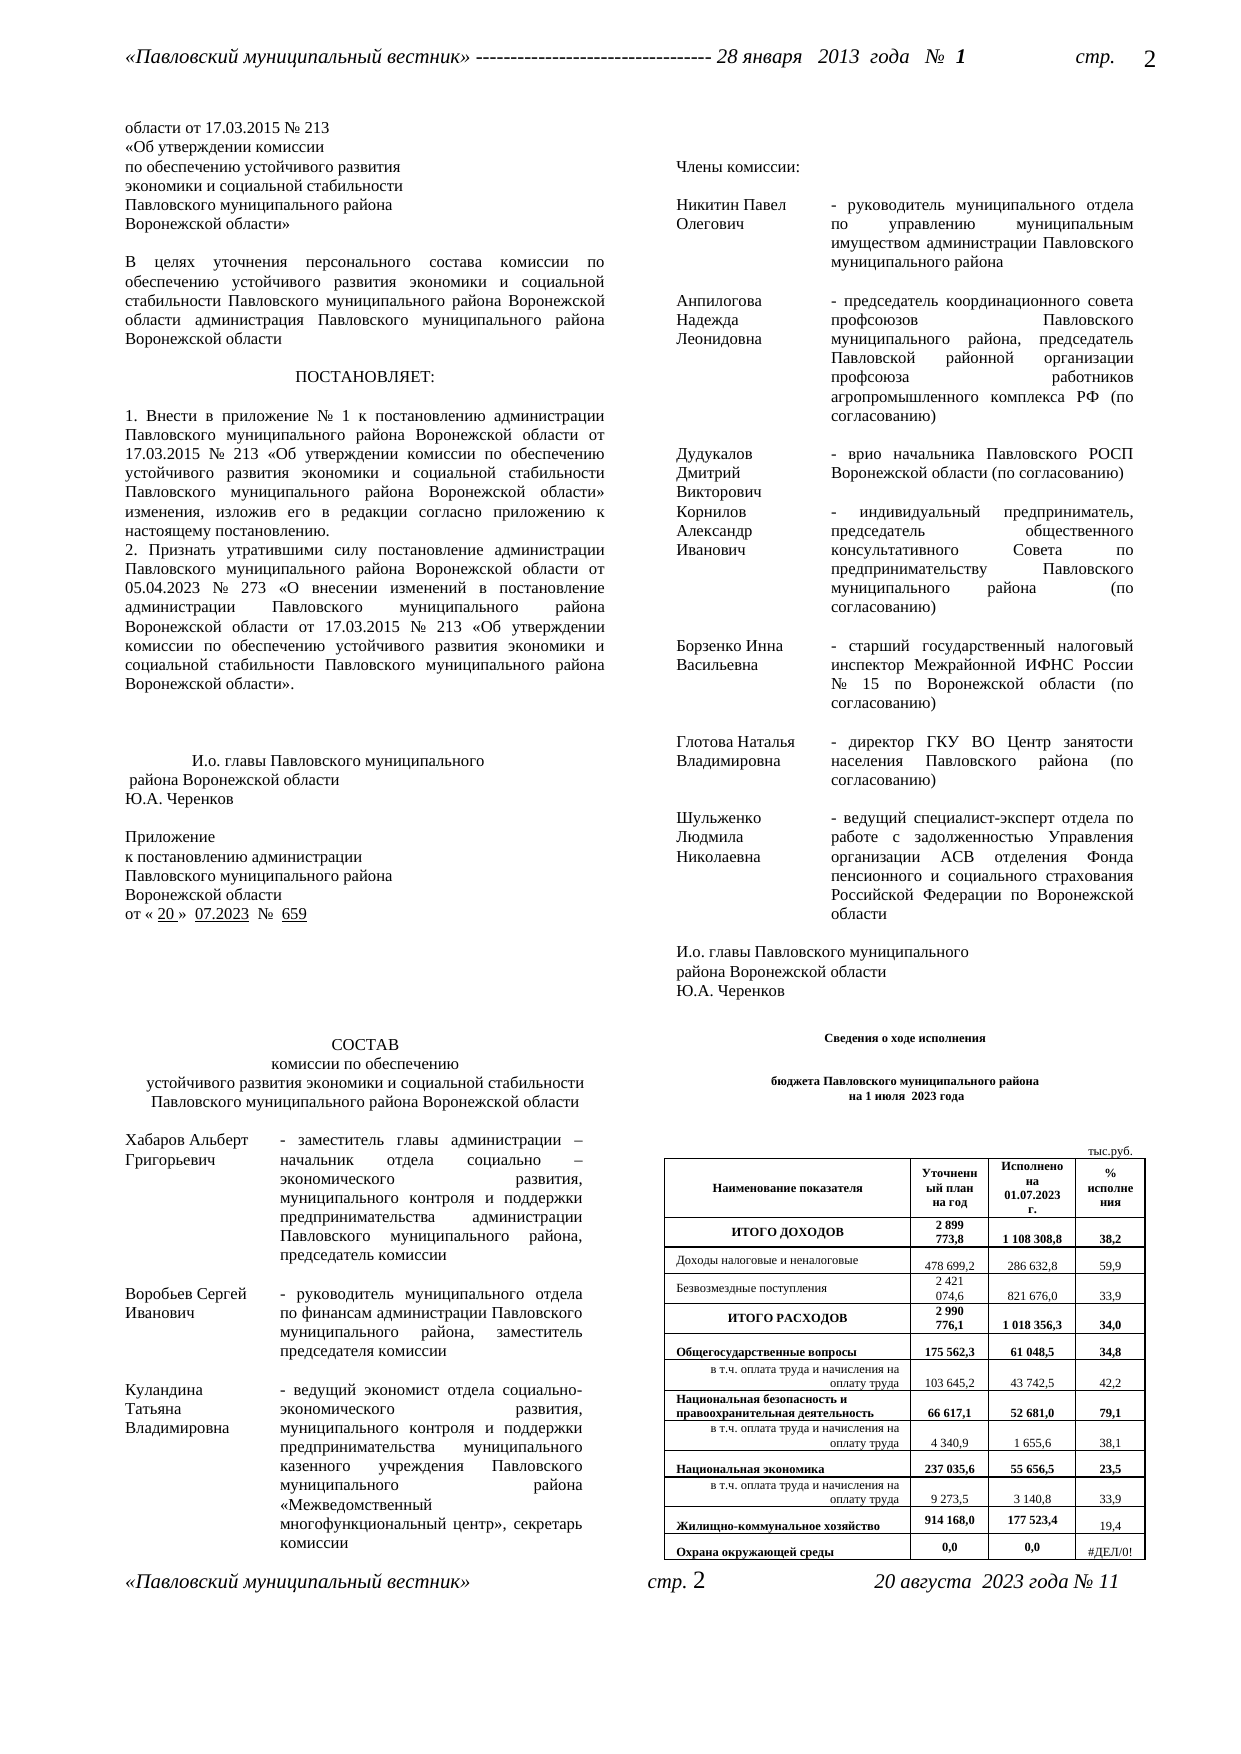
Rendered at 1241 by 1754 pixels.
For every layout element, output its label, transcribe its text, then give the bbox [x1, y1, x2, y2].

text В целях уточнения персонального состава комиссии по обеспечению устойчивого развития экономики и социальной стабильности Павловского муниципального района Воронежской области администрация Павловского муниципального района Воронежской области [125, 252, 605, 348]
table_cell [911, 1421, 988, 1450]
text района Воронежской области Ю.А. Черенков [125, 770, 605, 808]
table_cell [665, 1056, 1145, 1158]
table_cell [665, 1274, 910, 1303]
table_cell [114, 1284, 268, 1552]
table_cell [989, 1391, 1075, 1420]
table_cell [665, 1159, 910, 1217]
text СОСТАВ [125, 1034, 605, 1053]
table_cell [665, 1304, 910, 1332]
text комиссии по обеспечению [125, 1053, 605, 1073]
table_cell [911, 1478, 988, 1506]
text устойчивого развития экономики и социальной стабильности [125, 1073, 605, 1092]
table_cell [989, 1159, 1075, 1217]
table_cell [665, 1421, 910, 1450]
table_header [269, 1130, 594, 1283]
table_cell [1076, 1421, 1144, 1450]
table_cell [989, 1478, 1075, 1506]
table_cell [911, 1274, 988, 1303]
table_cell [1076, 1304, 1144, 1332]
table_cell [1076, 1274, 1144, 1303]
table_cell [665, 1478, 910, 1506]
text И.о. главы Павловского муниципального [676, 942, 1156, 961]
text Воронежской области» [125, 214, 605, 233]
text 2. Признать утратившими силу постановление администрации Павловского муниципального района Воронежской области от 05.04.2023 № 273 «О внесении изменений в постановление администрации Павловского муниципального района Воронежской области от 17.03.2015 № 213 «Об утверждении комиссии по обеспечению устойчивого развития экономики и социальной стабильности Павловского муниципального района Воронежской области». [125, 540, 605, 693]
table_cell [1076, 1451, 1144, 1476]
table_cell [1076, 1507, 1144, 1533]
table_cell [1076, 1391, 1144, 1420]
text «Об утверждении комиссии [125, 137, 605, 156]
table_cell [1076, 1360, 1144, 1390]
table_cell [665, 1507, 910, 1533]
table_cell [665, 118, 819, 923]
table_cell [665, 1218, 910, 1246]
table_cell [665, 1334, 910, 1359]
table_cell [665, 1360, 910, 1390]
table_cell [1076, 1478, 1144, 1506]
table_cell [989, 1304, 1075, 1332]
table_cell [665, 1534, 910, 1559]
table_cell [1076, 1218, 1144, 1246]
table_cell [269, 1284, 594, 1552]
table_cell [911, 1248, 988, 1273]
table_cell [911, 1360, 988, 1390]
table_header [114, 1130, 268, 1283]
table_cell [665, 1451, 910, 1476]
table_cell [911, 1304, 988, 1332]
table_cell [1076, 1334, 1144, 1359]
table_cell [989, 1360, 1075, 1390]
text по обеспечению устойчивого развития [125, 156, 605, 176]
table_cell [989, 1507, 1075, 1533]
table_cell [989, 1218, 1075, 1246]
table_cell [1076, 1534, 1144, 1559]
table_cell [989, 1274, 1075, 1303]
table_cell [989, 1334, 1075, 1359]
text экономики и социальной стабильности [125, 176, 605, 195]
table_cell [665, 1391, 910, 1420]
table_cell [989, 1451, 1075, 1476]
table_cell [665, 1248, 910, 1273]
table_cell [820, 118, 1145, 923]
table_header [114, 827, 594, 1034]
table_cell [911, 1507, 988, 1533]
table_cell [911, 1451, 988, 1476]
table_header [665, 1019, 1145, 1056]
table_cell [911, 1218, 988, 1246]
text ПОСТАНОВЛЯЕТ: [125, 367, 605, 386]
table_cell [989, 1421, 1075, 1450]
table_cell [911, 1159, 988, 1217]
text Павловского муниципального района Воронежской области [125, 1092, 605, 1111]
text И.о. главы Павловского муниципального [125, 751, 605, 770]
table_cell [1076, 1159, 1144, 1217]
text области от 17.03.2015 № 213 [125, 118, 605, 137]
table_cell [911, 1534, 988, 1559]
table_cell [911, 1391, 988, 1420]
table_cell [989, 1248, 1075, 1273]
text района Воронежской области Ю.А. Черенков [676, 961, 1156, 1000]
text Павловского муниципального района [125, 195, 605, 214]
text 1. Внести в приложение № 1 к постановлению администрации Павловского муниципального района Воронежской области от 17.03.2015 № 213 «Об утверждении комиссии по обеспечению устойчивого развития экономики и социальной стабильности Павловского муниципального района Воронежской области» изменения, изложив его в редакции согласно приложению к настоящему постановлению. [125, 406, 605, 540]
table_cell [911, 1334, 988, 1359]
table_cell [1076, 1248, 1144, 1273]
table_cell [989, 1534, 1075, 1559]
